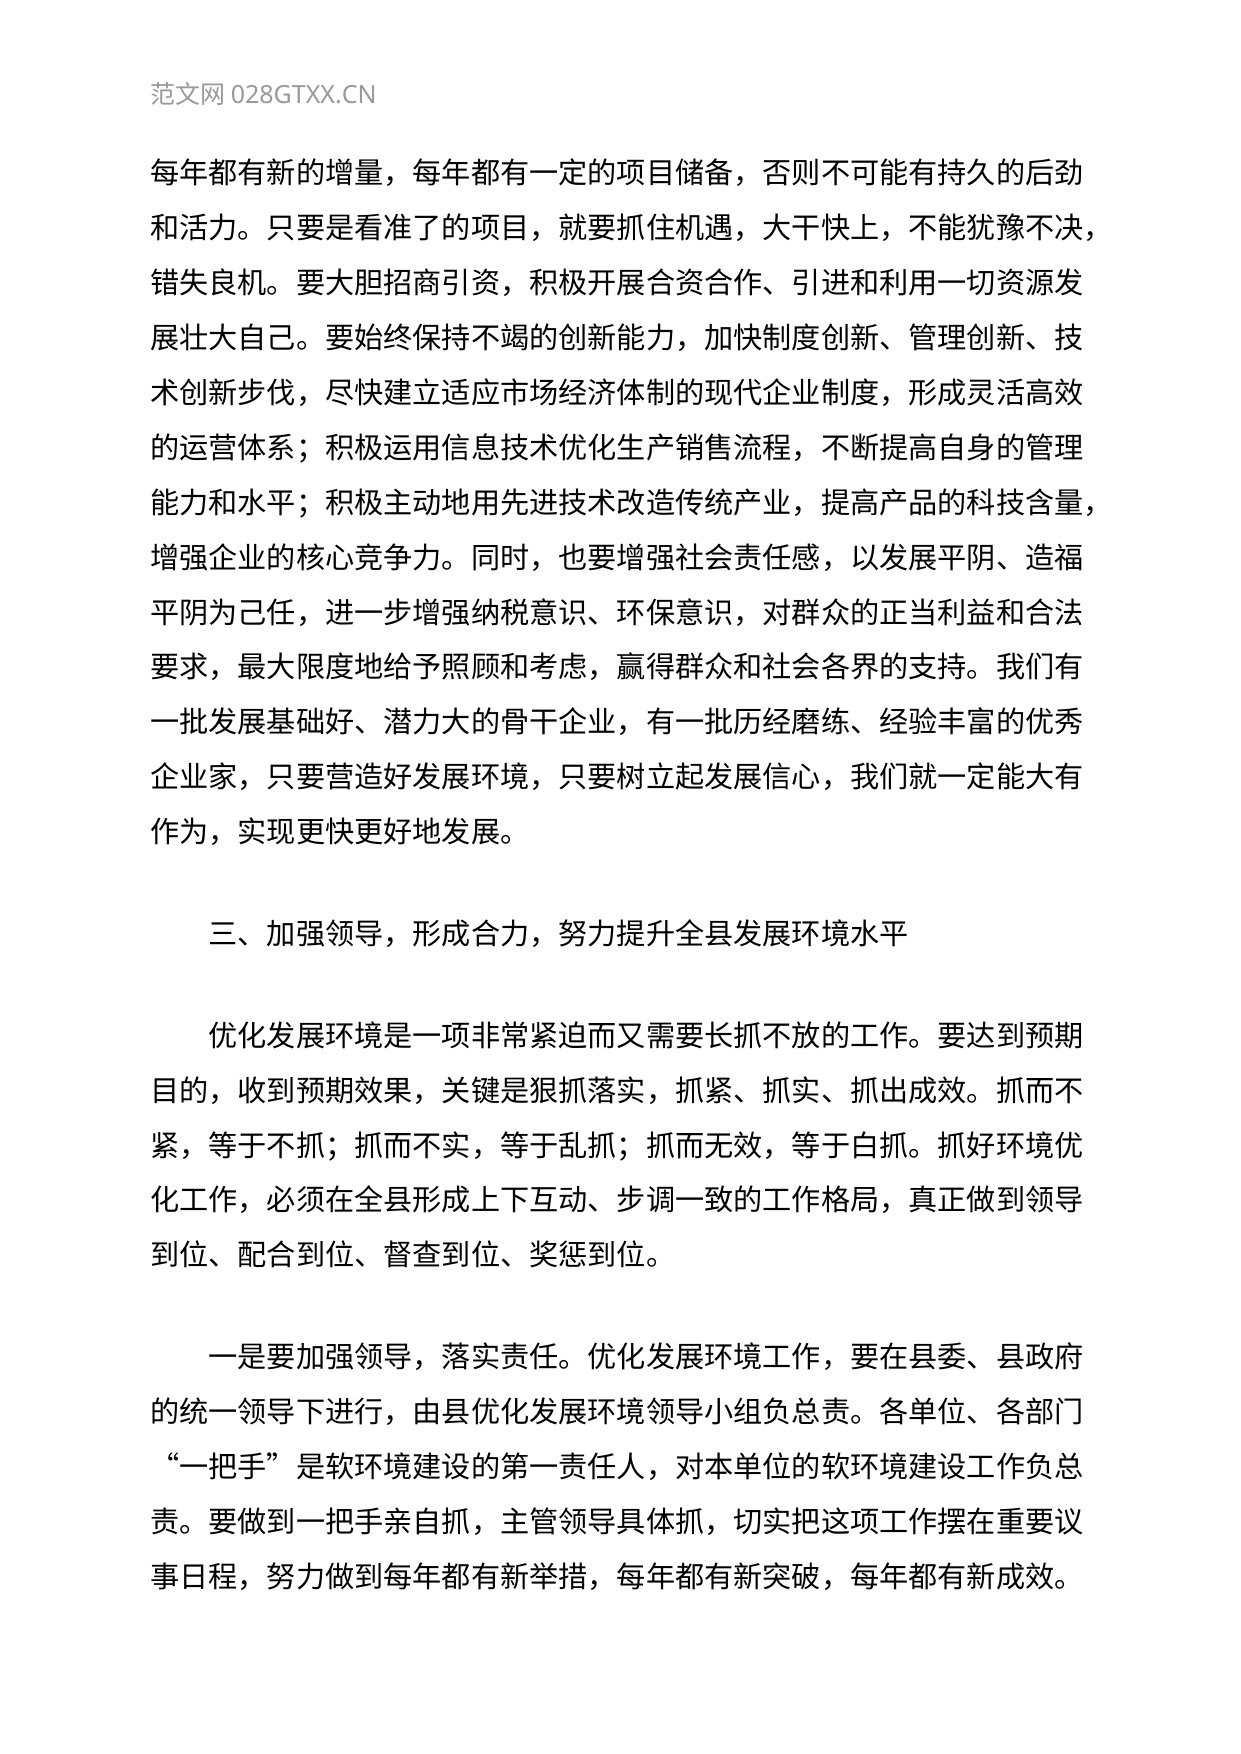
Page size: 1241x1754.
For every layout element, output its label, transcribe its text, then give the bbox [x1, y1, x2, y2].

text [150, 150, 1090, 851]
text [150, 1334, 1090, 1596]
text 三、加强领导，形成合力，努力提升全县发展环境水平 [150, 911, 1090, 953]
text 优化发展环境是一项非常紧迫而又需要长抓不放的工作。要达到预期目的，收到预期效果，关键是狠抓落实，抓紧、抓实、抓出成效。抓而不紧，等于不抓；抓而不实，等于乱抓；抓而无效，等于白抓。抓好环境优化工作，必须在全县形成上下互动、步调一致的工作格局，真正做到领导到位、配合到位、督查到位、奖惩到位。 [150, 1012, 1090, 1274]
